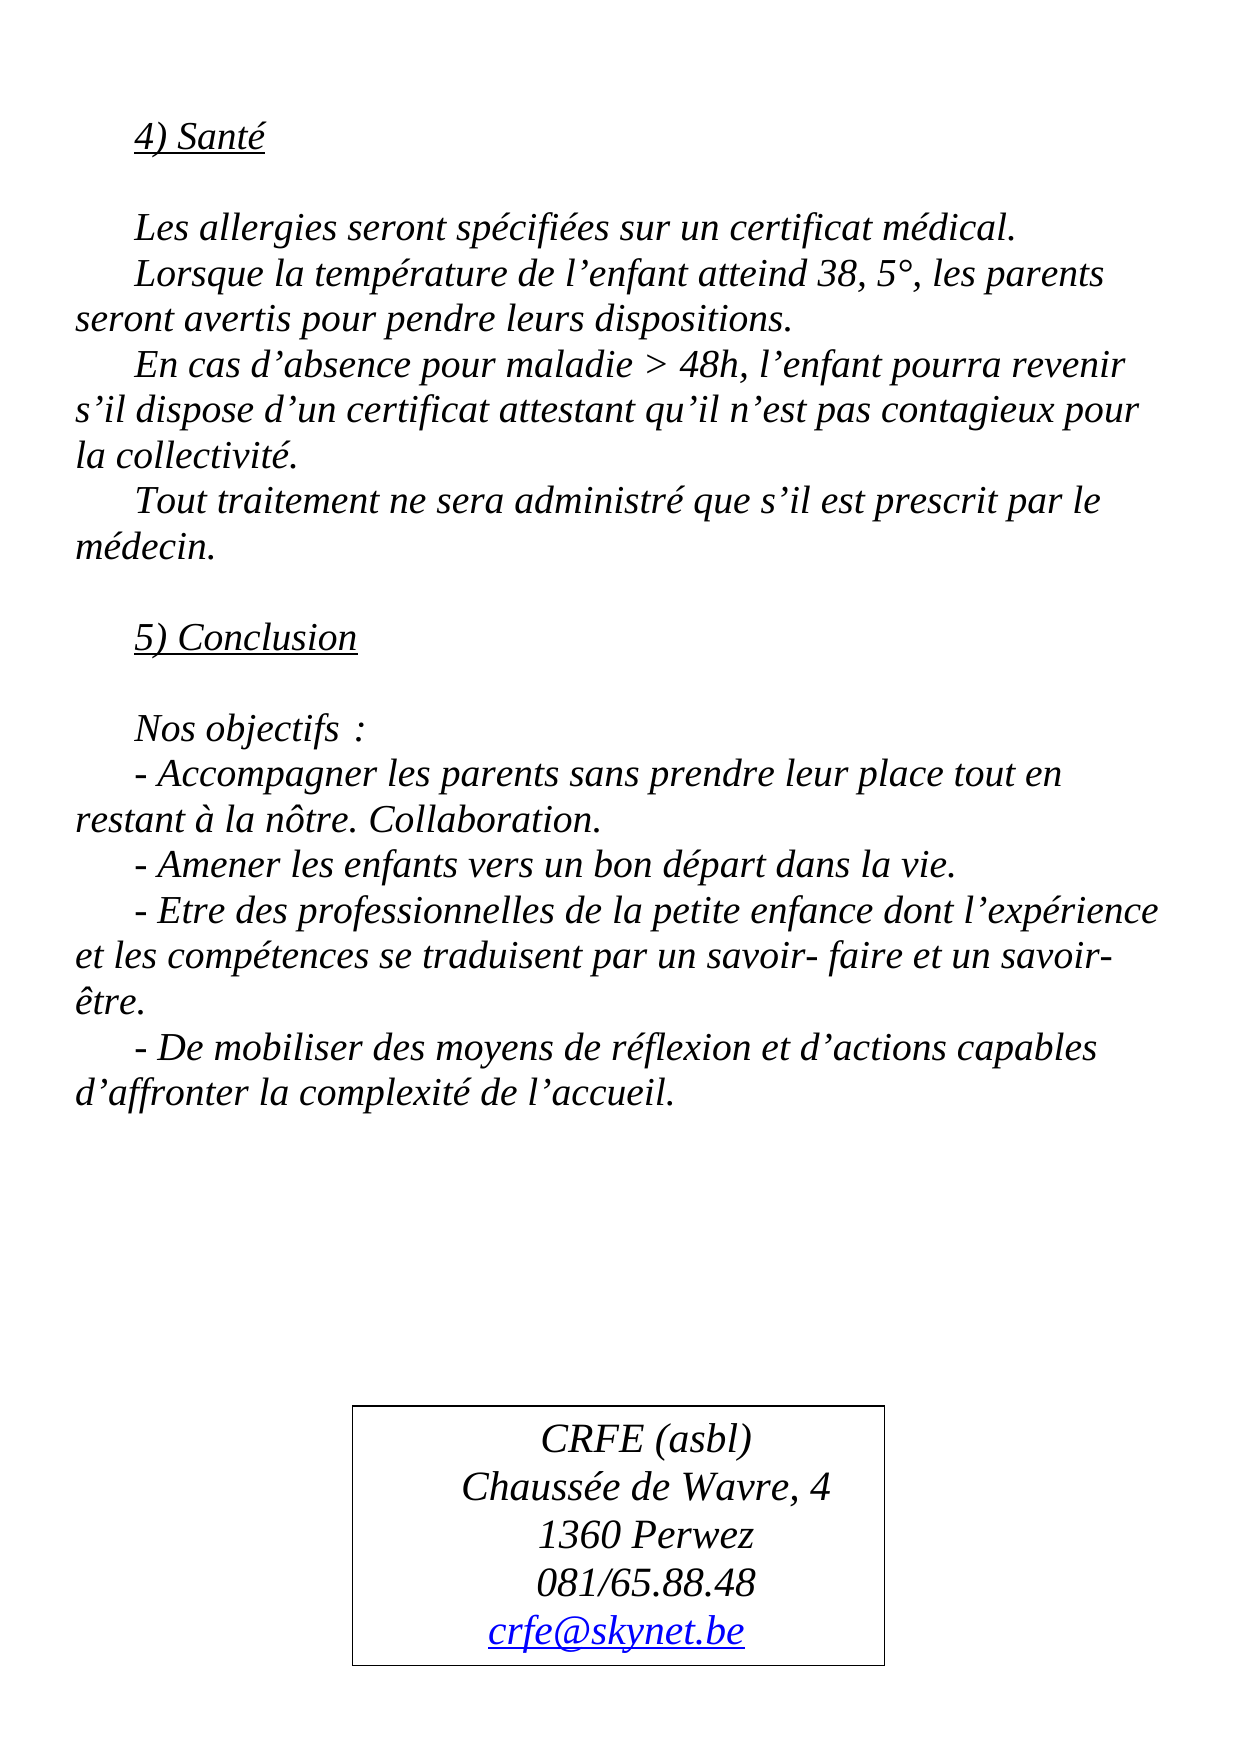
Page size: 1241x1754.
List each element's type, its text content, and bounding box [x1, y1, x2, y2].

list Lorsque la température de l’enfant atteind 38, 5°, les parents seront avertis pour pendre leurs dispositions. [75, 249, 1165, 340]
list Les allergies seront spécifiées sur un certificat médical. [75, 203, 1165, 249]
list - Amener les enfants vers un bon départ dans la vie. [75, 841, 1165, 886]
list 5) Conclusion [75, 613, 1165, 659]
list Tout traitement ne sera administré que s’il est prescrit par le médecin. [75, 477, 1165, 568]
list Nos objectifs : [75, 704, 1165, 750]
list En cas d’absence pour maladie > 48h, l’enfant pourra revenir s’il dispose d’un certificat attestant qu’il n’est pas contagieux pour la collectivité. [75, 340, 1165, 477]
list 4) Santé [75, 112, 1165, 158]
list - Accompagner les parents sans prendre leur place tout en restant à la nôtre. Collaboration. [75, 750, 1165, 841]
list - De mobiliser des moyens de réflexion et d’actions capables d’affronter la complexité de l’accueil. [75, 1023, 1165, 1114]
list - Etre des professionnelles de la petite enfance dont l’expérience et les compétences se traduisent par un savoir- faire et un savoir- être. [75, 886, 1165, 1023]
